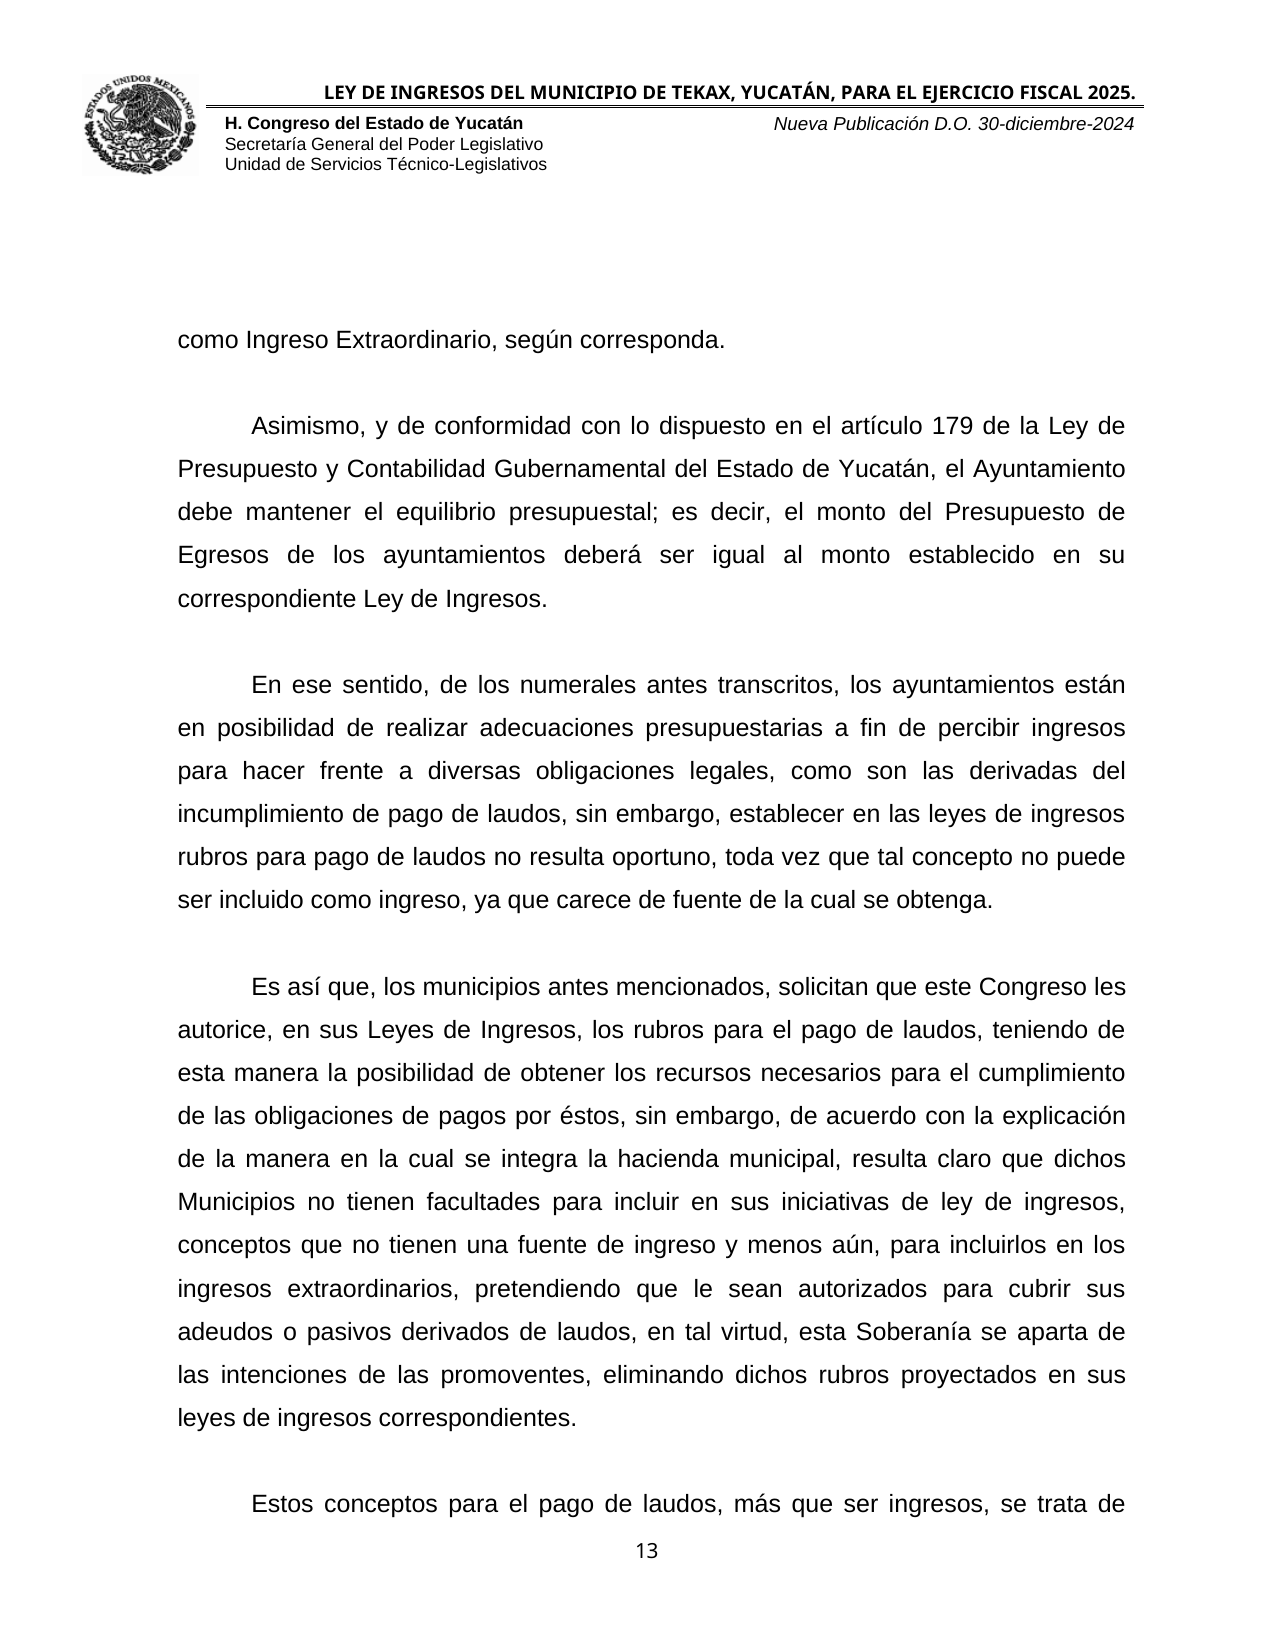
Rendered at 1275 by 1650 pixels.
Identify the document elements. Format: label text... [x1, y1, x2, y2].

text Es así que, los municipios antes mencionados, solicitan que este Congreso les autorice, en sus Leyes de Ingresos, los rubros para el pago de laudos, teniendo de esta manera la posibilidad de obtener los recursos necesarios para el cumplimiento de las obligaciones de pagos por éstos, sin embargo, de acuerdo con la explicación de la manera en la cual se integra la hacienda municipal, resulta claro que dichos Municipios no tienen facultades para incluir en sus iniciativas de ley de ingresos, conceptos que no tienen una fuente de ingreso y menos aún, para incluirlos en los ingresos extraordinarios, pretendiendo que le sean autorizados para cubrir sus adeudos o pasivos derivados de laudos, en tal virtud, esta Soberanía se aparta de las intenciones de las promoventes, eliminando dichos rubros proyectados en sus leyes de ingresos correspondientes. [177, 972, 1127, 1432]
text En ese sentido, de los numerales antes transcritos, los ayuntamientos están en posibilidad de realizar adecuaciones presupuestarias a fin de percibir ingresos para hacer frente a diversas obligaciones legales, como son las derivadas del incumplimiento de pago de laudos, sin embargo, establecer en las leyes de ingresos rubros para pago de laudos no resulta oportuno, toda vez que tal concepto no puede ser incluido como ingreso, ya que carece de fuente de la cual se obtenga. [177, 670, 1127, 914]
text Asimismo, y de conformidad con lo dispuesto en el artículo 179 de la Ley de Presupuesto y Contabilidad Gubernamental del Estado de Yucatán, el Ayuntamiento debe mantener el equilibrio presupuestal; es decir, el monto del Presupuesto de Egresos de los ayuntamientos deberá ser igual al monto establecido en su correspondiente Ley de Ingresos. [177, 411, 1127, 612]
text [177, 1489, 1127, 1518]
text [177, 325, 1127, 354]
